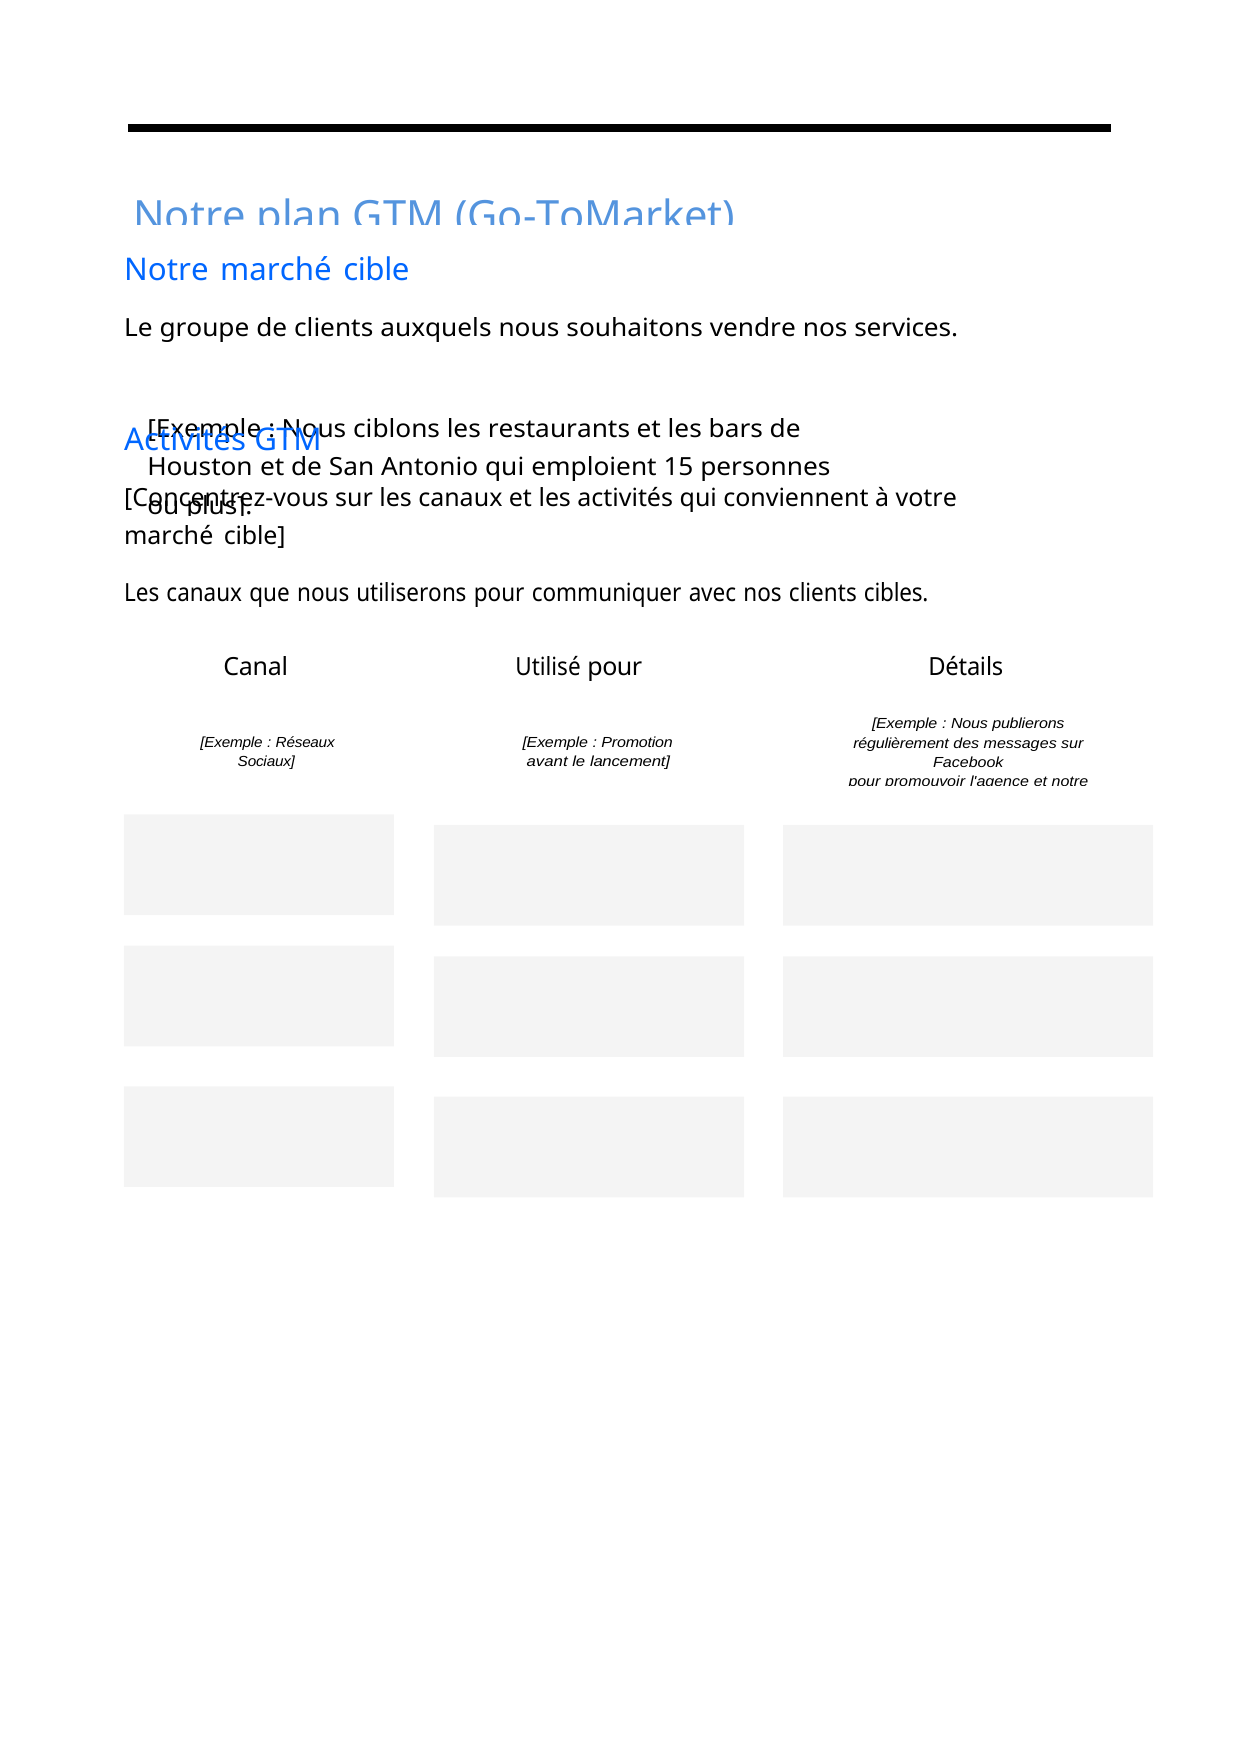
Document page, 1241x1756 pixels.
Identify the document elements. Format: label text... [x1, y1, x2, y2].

text Les canaux que nous utiliserons pour communiquer avec nos clients cibles. [124, 575, 1165, 609]
text Canal Utilisé pour Détails [94, 649, 1133, 683]
subtitle Activités GTM [124, 417, 1165, 459]
text [Concentrez-vous sur les canaux et les activités qui conviennent à votre marché cible] [124, 479, 1051, 552]
subtitle Notre marché cible [124, 247, 1165, 290]
text Le groupe de clients auxquels nous souhaitons vendre nos services. [124, 310, 1165, 344]
